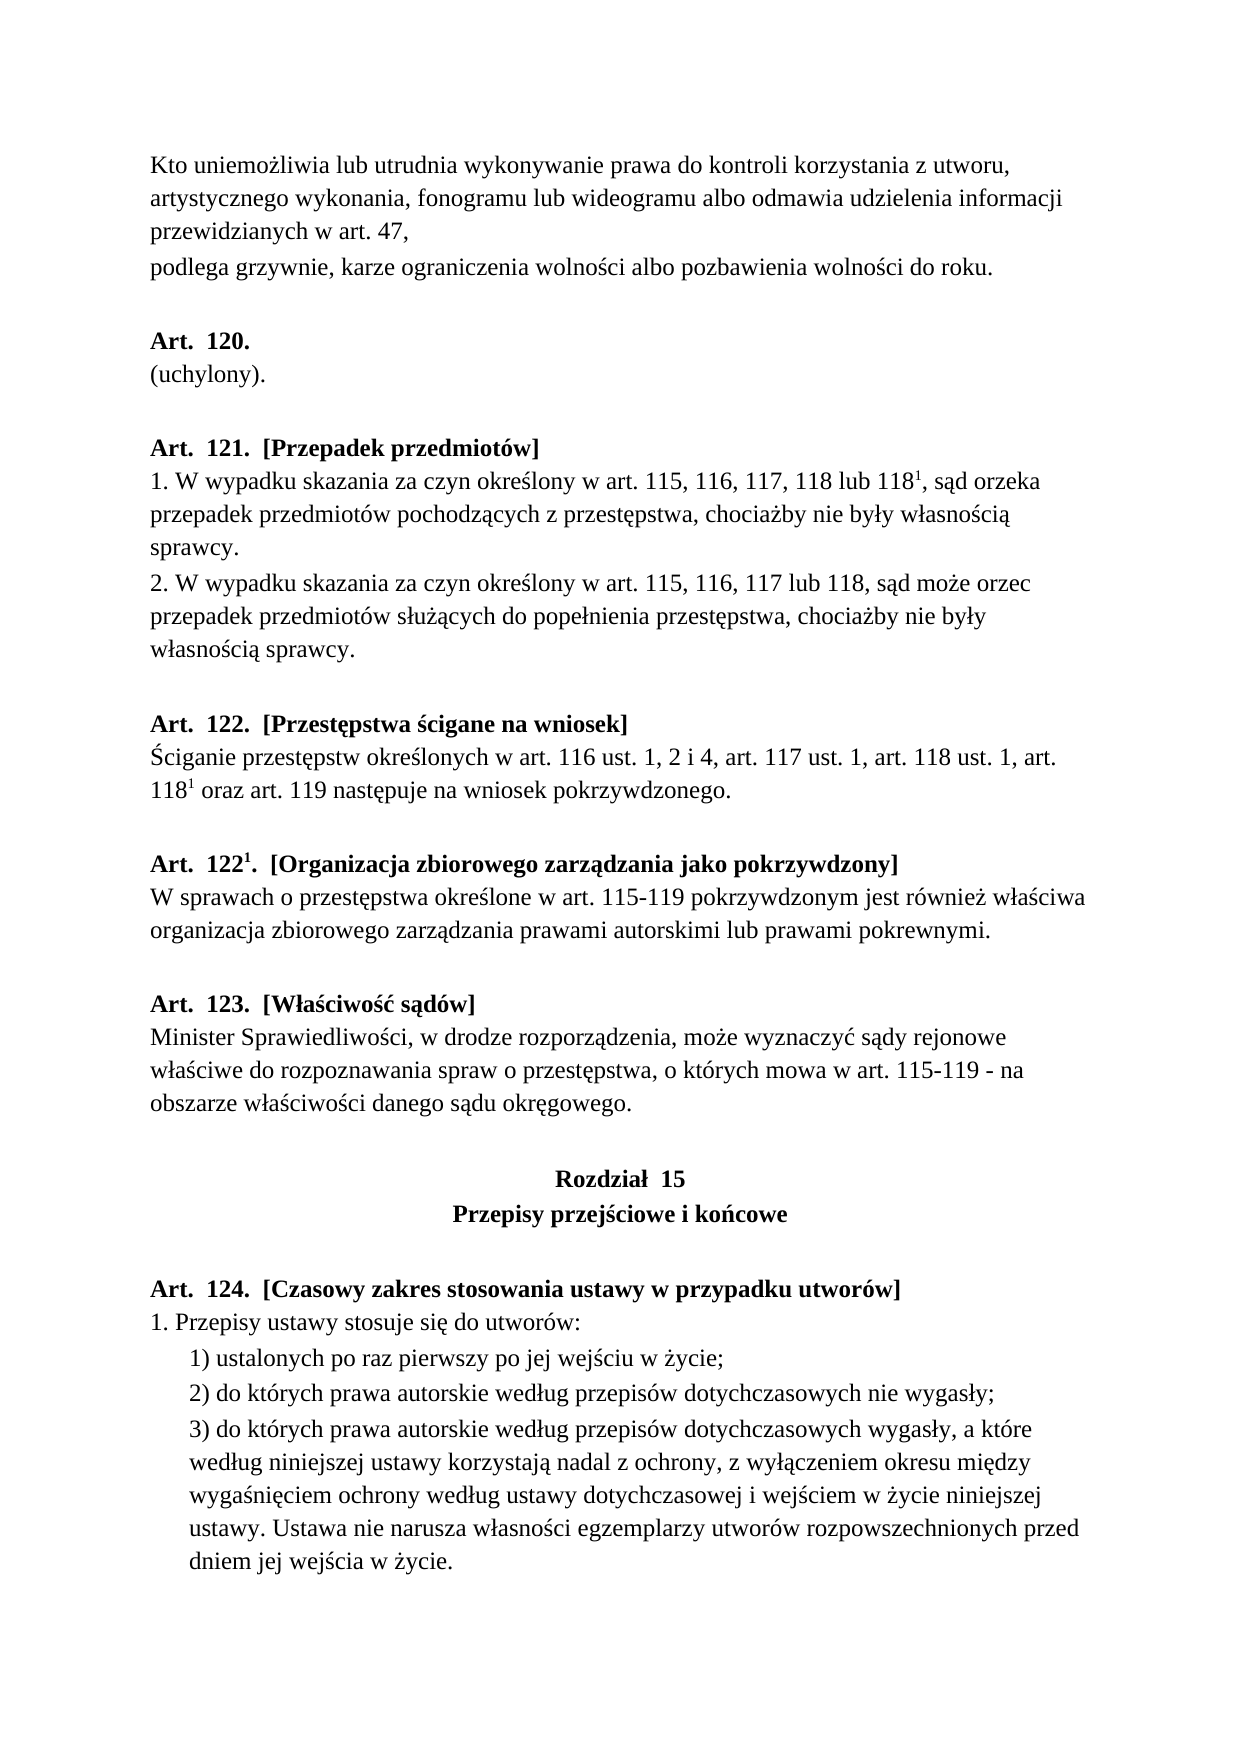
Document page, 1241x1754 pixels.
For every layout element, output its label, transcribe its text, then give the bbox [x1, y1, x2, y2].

text Art. 123. [Właściwość sądów] [150, 989, 1090, 1018]
text 1. W wypadku skazania za czyn określony w art. 115, 116, 117, 118 lub 1181, sąd orzeka przepadek przedmiotów pochodzących z przestępstwa, chociażby nie były własnością sprawcy. [150, 466, 1090, 561]
text podlega grzywnie, karze ograniczenia wolności albo pozbawienia wolności do roku. [150, 252, 1090, 280]
text 1. Przepisy ustawy stosuje się do utworów: [150, 1307, 1090, 1336]
text 1) ustalonych po raz pierwszy po jej wejściu w życie; [189, 1343, 1090, 1371]
text 3) do których prawa autorskie według przepisów dotychczasowych wygasły, a które według niniejszej ustawy korzystają nadal z ochrony, z wyłączeniem okresu między wygaśnięciem ochrony według ustawy dotychczasowej i wejściem w życie niniejszej ustawy. Ustawa nie narusza własności egzemplarzy utworów rozpowszechnionych przed dniem jej wejścia w życie. [189, 1414, 1090, 1575]
text (uchylony). [150, 359, 1090, 388]
text Art. 122. [Przestępstwa ścigane na wniosek] [150, 709, 1090, 737]
text Art. 121. [Przepadek przedmiotów] [150, 433, 1090, 462]
text 2) do których prawa autorskie według przepisów dotychczasowych nie wygasły; [189, 1378, 1090, 1407]
text 2. W wypadku skazania za czyn określony w art. 115, 116, 117 lub 118, sąd może orzec przepadek przedmiotów służących do popełnienia przestępstwa, chociażby nie były własnością sprawcy. [150, 568, 1090, 663]
text Art. 1221. [Organizacja zbiorowego zarządzania jako pokrzywdzony] [150, 849, 1090, 878]
text W sprawach o przestępstwa określone w art. 115-119 pokrzywdzonym jest również właściwa organizacja zbiorowego zarządzania prawami autorskimi lub prawami pokrewnymi. [150, 882, 1090, 944]
text Art. 124. [Czasowy zakres stosowania ustawy w przypadku utworów] [150, 1274, 1090, 1303]
text Art. 120. [150, 326, 1090, 355]
text Minister Sprawiedliwości, w drodze rozporządzenia, może wyznaczyć sądy rejonowe właściwe do rozpoznawania spraw o przestępstwa, o których mowa w art. 115-119 - na obszarze właściwości danego sądu okręgowego. [150, 1022, 1090, 1117]
text Ściganie przestępstw określonych w art. 116 ust. 1, 2 i 4, art. 117 ust. 1, art. 118 ust. 1, art. 1181 oraz art. 119 następuje na wniosek pokrzywdzonego. [150, 742, 1090, 803]
text Przepisy przejściowe i końcowe [150, 1199, 1090, 1228]
text Kto uniemożliwia lub utrudnia wykonywanie prawa do kontroli korzystania z utworu, artystycznego wykonania, fonogramu lub wideogramu albo odmawia udzielenia informacji przewidzianych w art. 47, [150, 150, 1090, 245]
text Rozdział 15 [150, 1164, 1090, 1193]
